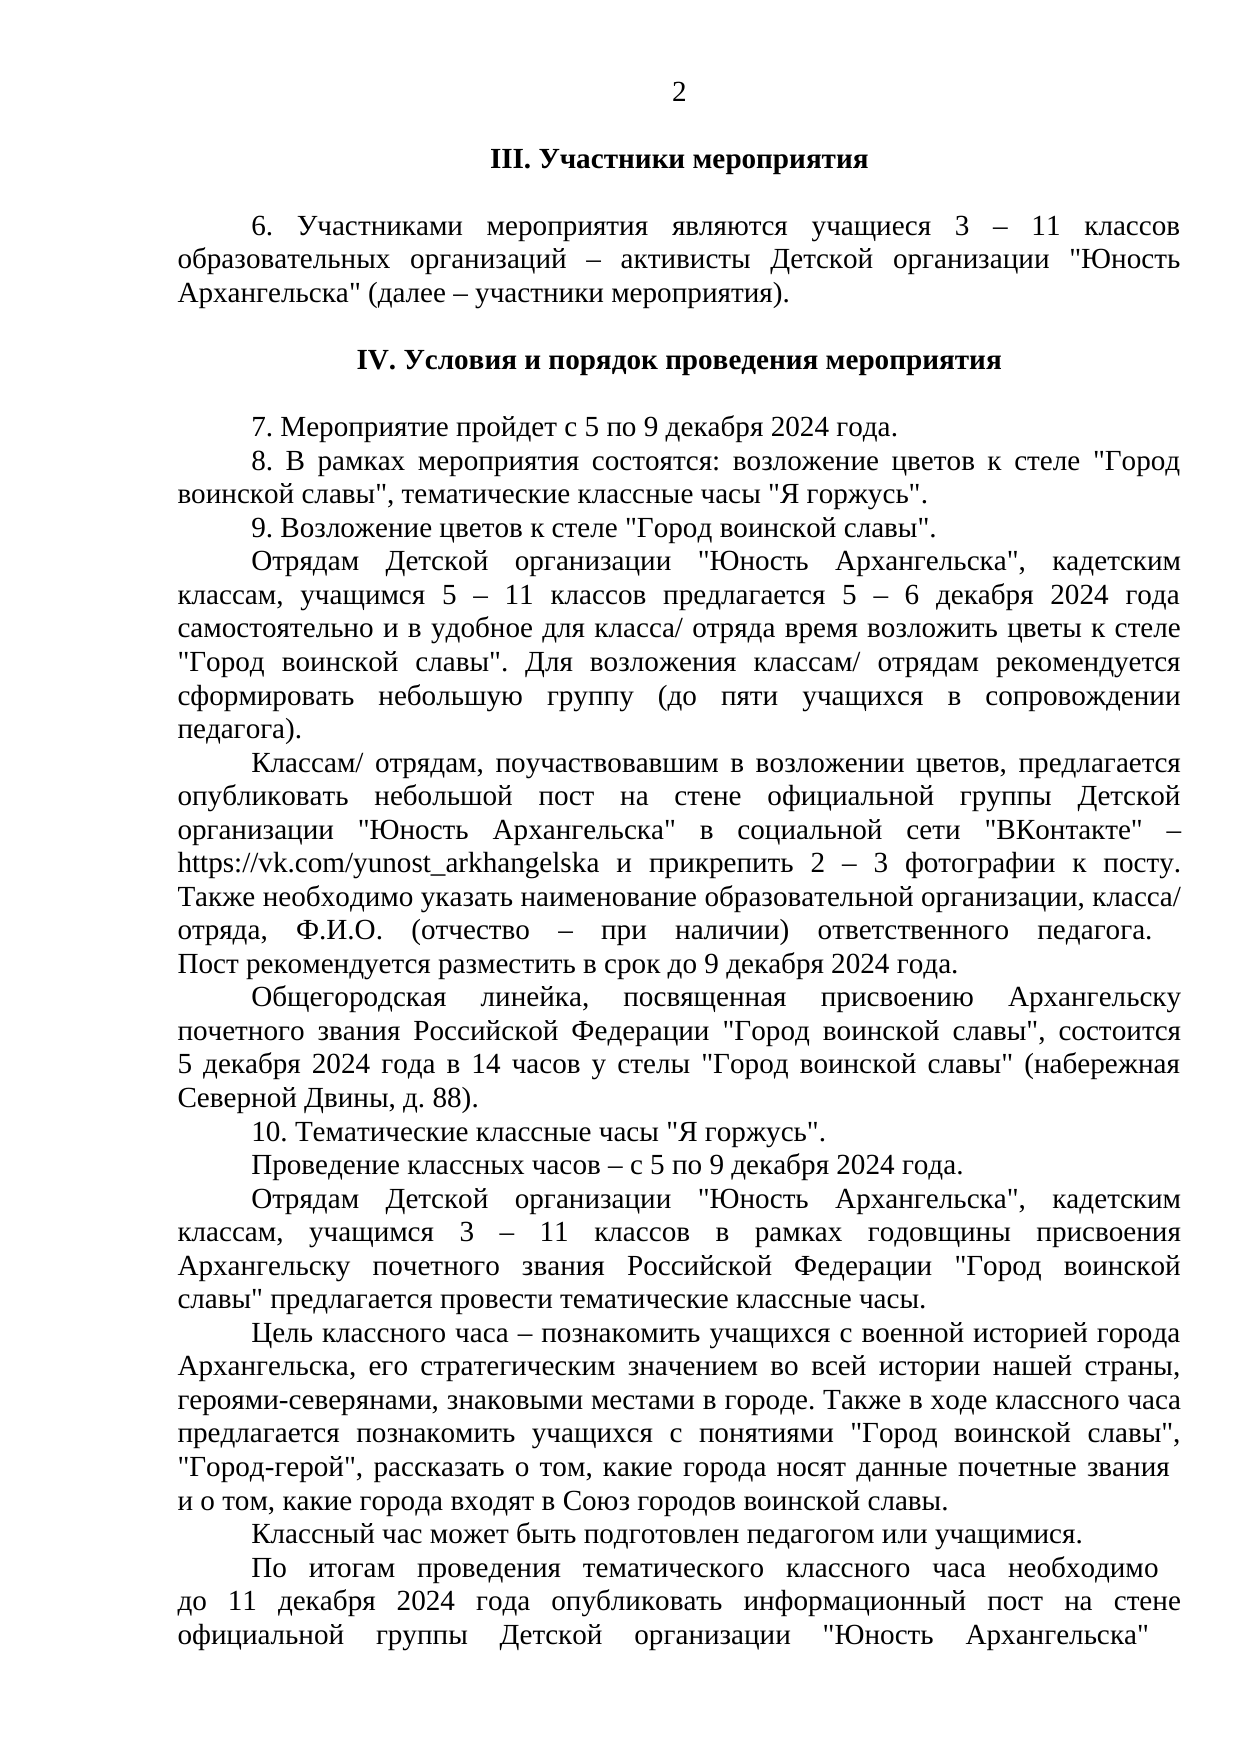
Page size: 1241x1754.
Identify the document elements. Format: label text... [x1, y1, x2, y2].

text 10. Тематические классные часы "Я горжусь". [177, 1114, 1182, 1147]
text Отрядам Детской организации "Юность Архангельска", кадетским классам, учащимся 5 – 11 классов предлагается 5 – 6 декабря 2024 года самостоятельно и в удобное для класса/ отряда время возложить цветы к стеле "Город воинской славы". Для возложения классам/ отрядам рекомендуется сформировать небольшую группу (до пяти учащихся в сопровождении педагога). [177, 543, 1182, 745]
text 9. Возложение цветов к стеле "Город воинской славы". [177, 510, 1182, 543]
text III. Участники мероприятия [177, 141, 1181, 174]
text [177, 1550, 1182, 1650]
text Цель классного часа – познакомить учащихся с военной историей города Архангельска, его стратегическим значением во всей истории нашей страны, героями-северянами, знаковыми местами в городе. Также в ходе классного часа предлагается познакомить учащихся с понятиями "Город воинской славы", "Город-герой", рассказать о том, какие города носят данные почетные звания и о том, какие города входят в Союз городов воинской славы. [177, 1315, 1182, 1516]
text 7. Мероприятие пройдет с 5 по 9 декабря 2024 года. [177, 409, 1181, 443]
text Классный час может быть подготовлен педагогом или учащимися. [177, 1516, 1182, 1550]
text IV. Условия и порядок проведения мероприятия [177, 342, 1181, 376]
text 6. Участниками мероприятия являются учащиеся 3 – 11 классов образовательных организаций – активисты Детской организации "Юность Архангельска" (далее – участники мероприятия). [177, 208, 1181, 309]
text Классам/ отрядам, поучаствовавшим в возложении цветов, предлагается опубликовать небольшой пост на стене официальной группы Детской организации "Юность Архангельска" в социальной сети "ВКонтакте" – https://vk.com/yunost_arkhangelska и прикрепить 2 – 3 фотографии к посту. Также необходимо указать наименование образовательной организации, класса/ отряда, Ф.И.О. (отчество – при наличии) ответственного педагога. Пост рекомендуется разместить в срок до 9 декабря 2024 года. [177, 745, 1182, 979]
text Отрядам Детской организации "Юность Архангельска", кадетским классам, учащимся 3 – 11 классов в рамках годовщины присвоения Архангельску почетного звания Российской Федерации "Город воинской славы" предлагается провести тематические классные часы. [177, 1181, 1182, 1315]
text Проведение классных часов – с 5 по 9 декабря 2024 года. [177, 1147, 1182, 1181]
text 8. В рамках мероприятия состоятся: возложение цветов к стеле "Город воинской славы", тематические классные часы "Я горжусь". [177, 443, 1181, 510]
text Общегородская линейка, посвященная присвоению Архангельску почетного звания Российской Федерации "Город воинской славы", состоится 5 декабря 2024 года в 14 часов у стелы "Город воинской славы" (набережная Северной Двины, д. 88). [177, 979, 1182, 1114]
